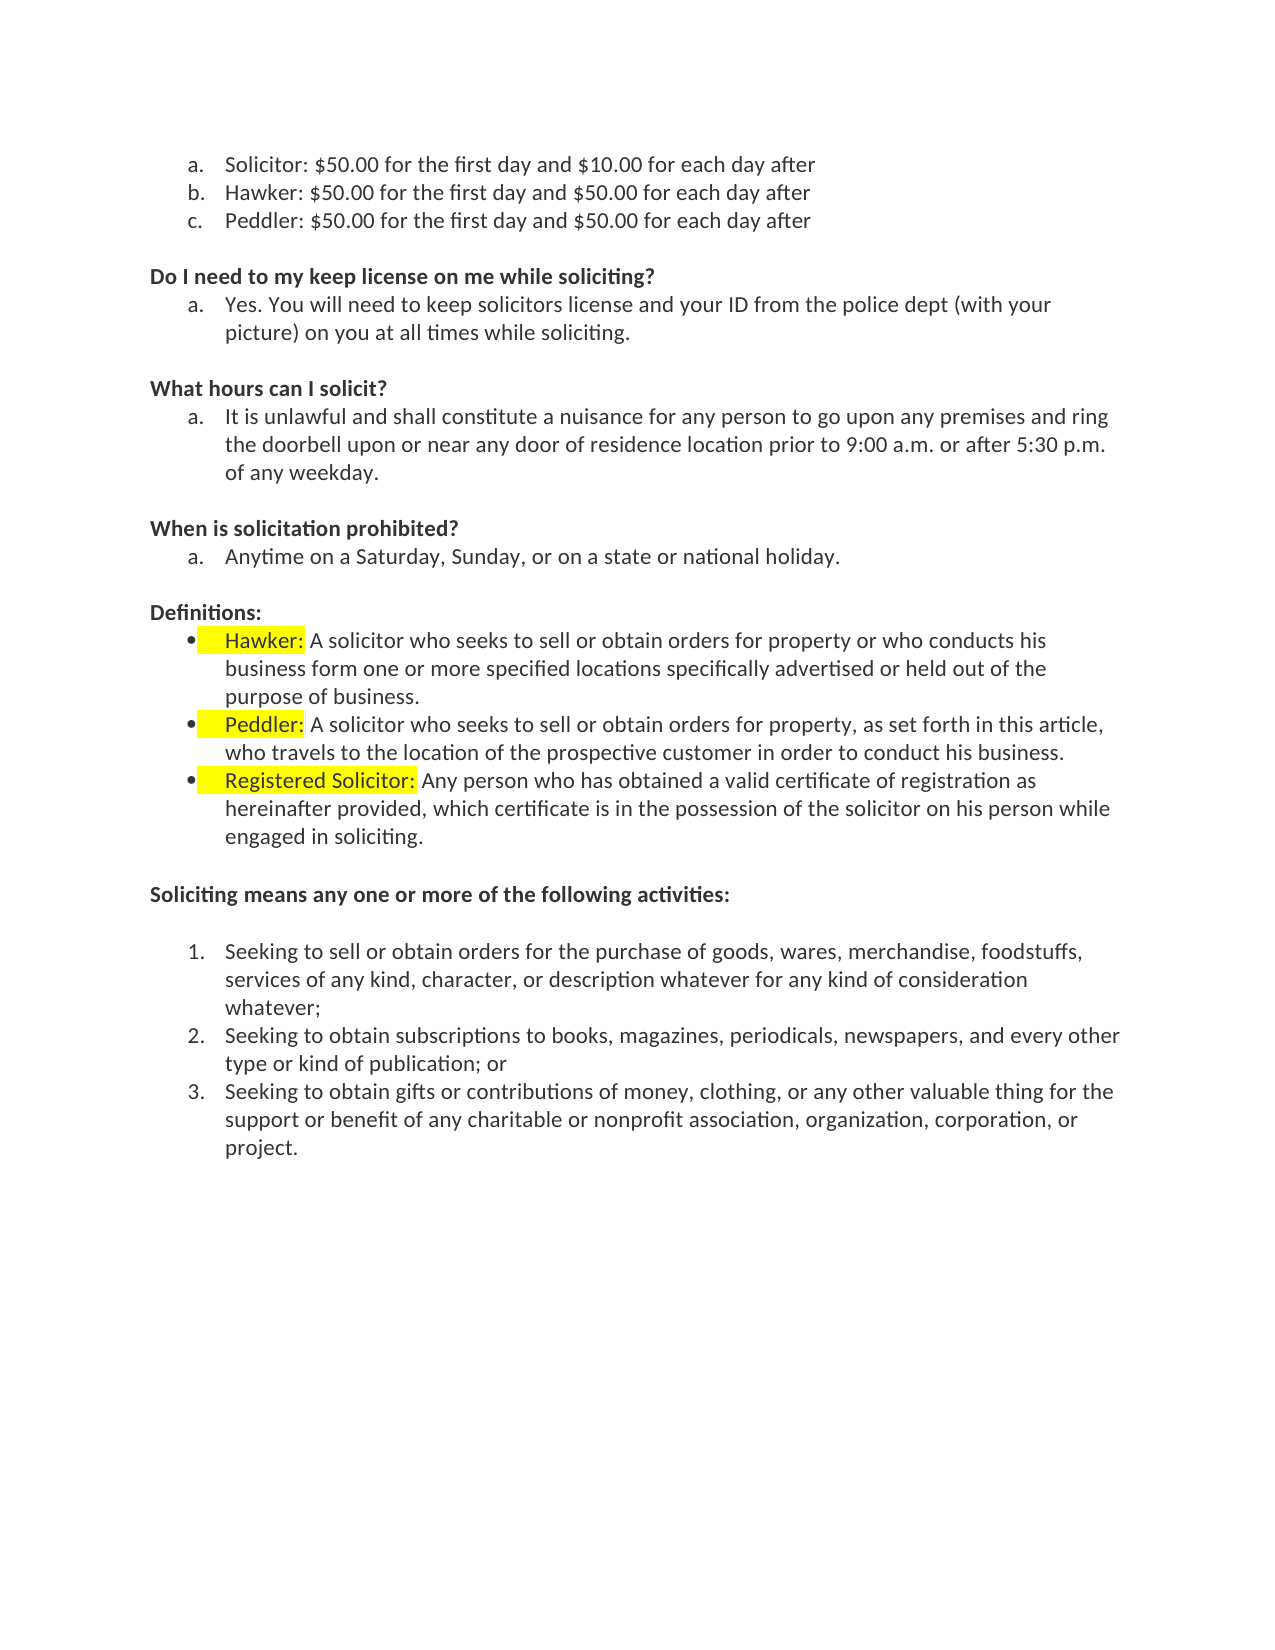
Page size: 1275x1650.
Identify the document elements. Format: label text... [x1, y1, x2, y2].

list Seeking to obtain gifts or contributions of money, clothing, or any other valuable thing for the support or benefit of any charitable or nonprofit association, organization, corporation, or project. [187, 1077, 1125, 1161]
list Peddler: $50.00 for the first day and $50.00 for each day after [187, 206, 1125, 234]
list Registered Solicitor: Any person who has obtained a valid certificate of registration as hereinafter provided, which certificate is in the possession of the solicitor on his person while engaged in soliciting. [187, 766, 1125, 851]
list Anytime on a Saturday, Sunday, or on a state or national holiday. [187, 542, 1125, 570]
list It is unlawful and shall constitute a nuisance for any person to go upon any premises and ring the doorbell upon or near any door of residence location prior to 9:00 a.m. or after 5:30 p.m. of any weekday. [187, 402, 1125, 486]
text Definitions: [150, 598, 1125, 626]
list Hawker: $50.00 for the first day and $50.00 for each day after [187, 178, 1125, 206]
list Seeking to obtain subscriptions to books, magazines, periodicals, newspapers, and every other type or kind of publication; or [187, 1021, 1125, 1077]
list Yes. You will need to keep solicitors license and your ID from the police dept (with your picture) on you at all times while soliciting. [187, 290, 1125, 346]
list Solicitor: $50.00 for the first day and $10.00 for each day after [187, 150, 1125, 178]
list Seeking to sell or obtain orders for the purchase of goods, wares, merchandise, foodstuffs, services of any kind, character, or description whatever for any kind of consideration whatever; [187, 937, 1125, 1021]
list Peddler: A solicitor who seeks to sell or obtain orders for property, as set forth in this article, who travels to the location of the prospective customer in order to conduct his business. [187, 710, 1125, 766]
list Hawker: A solicitor who seeks to sell or obtain orders for property or who conducts his business form one or more specified locations specifically advertised or held out of the purpose of business. [187, 626, 1125, 710]
text What hours can I solicit? [150, 374, 1125, 402]
text Soliciting means any one or more of the following activities: [150, 880, 1125, 908]
text When is solicitation prohibited? [150, 514, 1125, 542]
text Do I need to my keep license on me while soliciting? [150, 262, 1125, 290]
